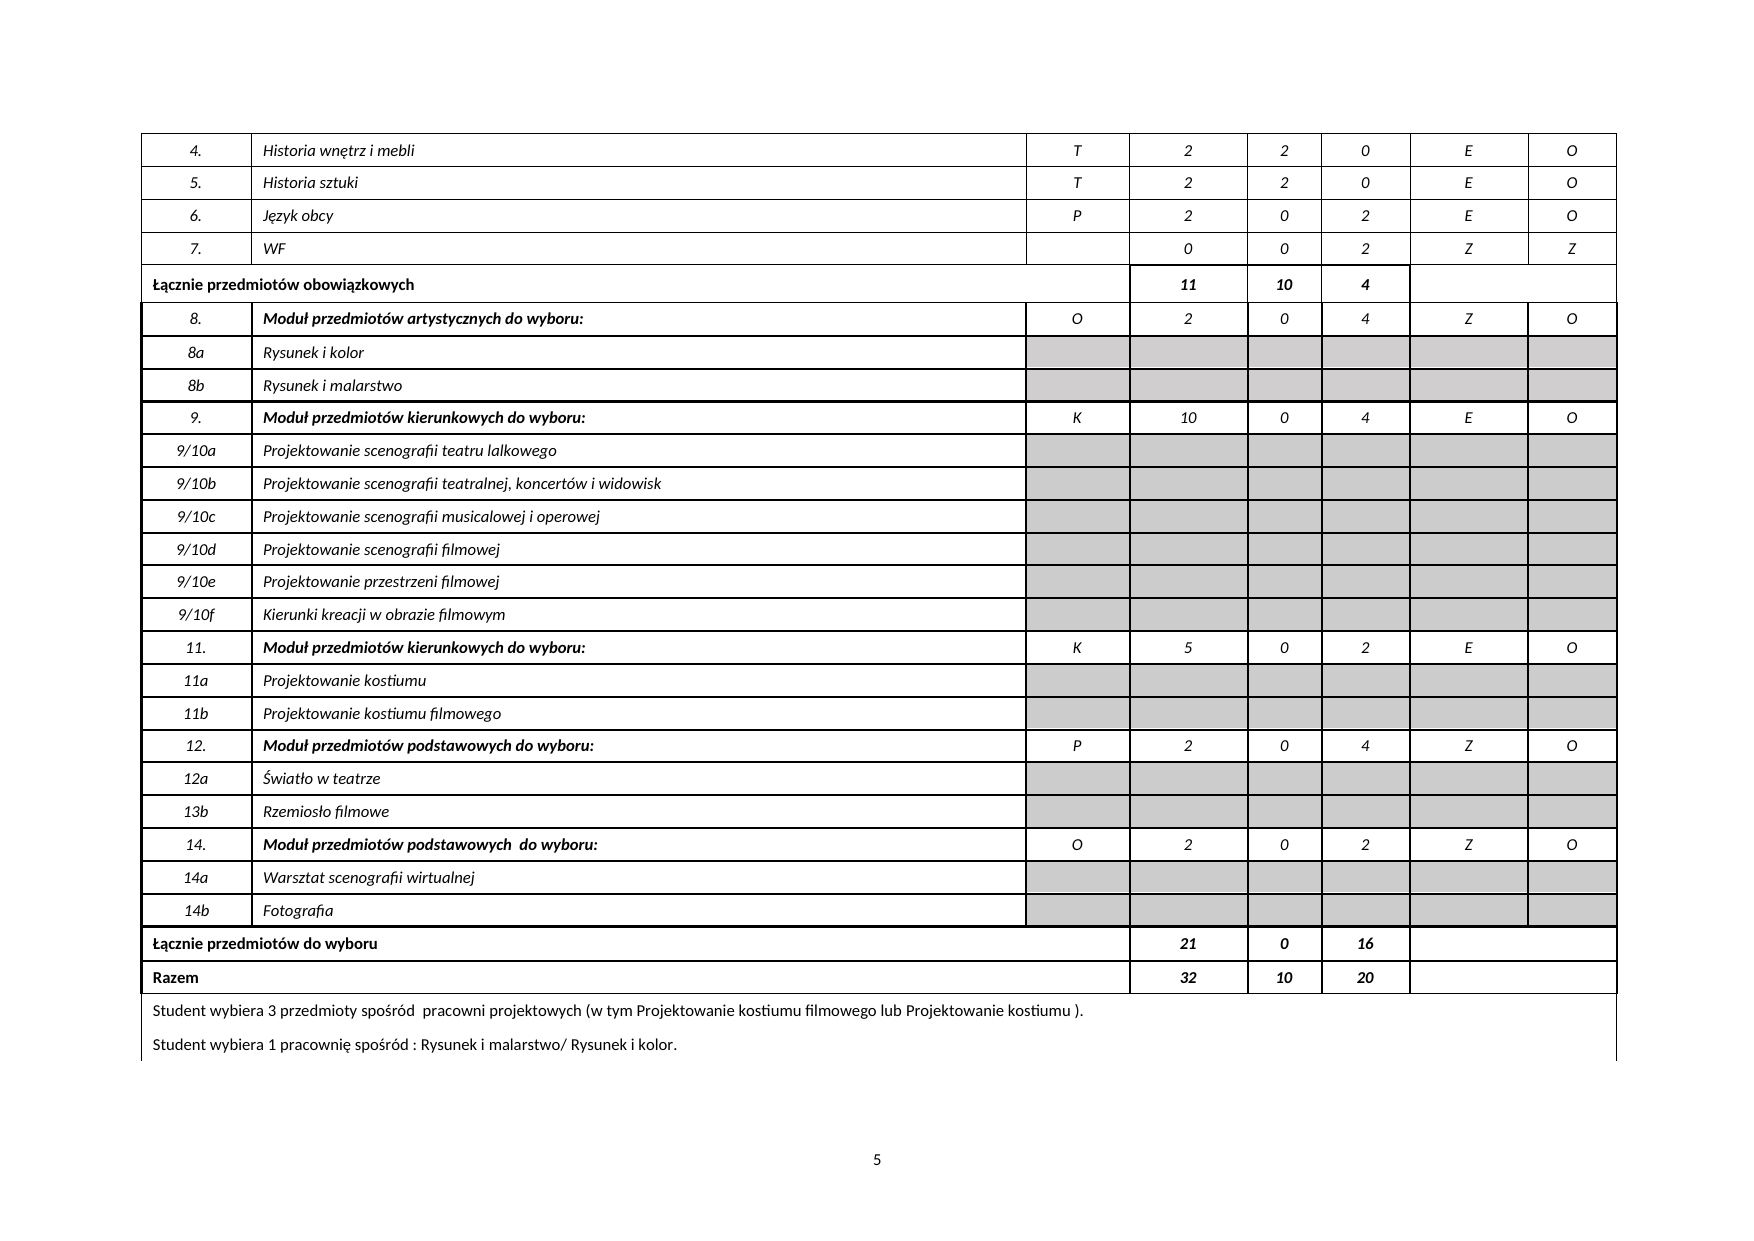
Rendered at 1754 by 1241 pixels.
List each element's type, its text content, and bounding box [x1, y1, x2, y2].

table_cell [1027, 566, 1129, 597]
table_cell T [1027, 167, 1129, 199]
table_cell E [1411, 134, 1528, 166]
table_cell Projektowanie scenografii filmowej [253, 534, 1025, 564]
table_cell [1411, 435, 1527, 466]
table_cell 2 [1322, 233, 1410, 264]
table_cell 9/10f [143, 599, 251, 630]
table_cell [1529, 534, 1616, 564]
table_cell [1529, 698, 1616, 728]
table_cell [1027, 796, 1129, 827]
table_cell 14b [143, 895, 251, 925]
table_cell 0 [1322, 167, 1410, 199]
table_cell 14. [143, 829, 251, 860]
table_cell [1323, 468, 1409, 499]
table_cell Moduł przedmiotów kierunkowych do wyboru: [253, 632, 1025, 663]
table_cell Moduł przedmiotów artystycznych do wyboru: [253, 303, 1025, 335]
table_cell [1131, 665, 1247, 696]
table_cell 0 [1249, 632, 1321, 663]
table_cell 2 [1131, 731, 1247, 761]
table_cell Język obcy [252, 200, 1026, 232]
table_cell 2 [1130, 134, 1247, 166]
table_cell [1411, 370, 1527, 400]
table_cell E [1411, 403, 1527, 433]
table_cell 9/10d [143, 534, 251, 564]
table_cell O [1529, 731, 1616, 761]
table_cell [1027, 337, 1129, 367]
table_cell [1131, 501, 1247, 532]
table_cell P [1027, 731, 1129, 761]
table_cell 2 [1323, 829, 1409, 860]
table_cell O [1529, 134, 1616, 166]
table_cell [1027, 233, 1129, 264]
table_cell O [1027, 303, 1129, 335]
table_cell [1411, 962, 1616, 992]
table_cell T [1027, 134, 1129, 166]
table_cell 14a [143, 862, 251, 892]
table_cell [1249, 698, 1321, 728]
table_cell 2 [1130, 167, 1247, 199]
table_cell [1027, 665, 1129, 696]
table_cell K [1027, 632, 1129, 663]
table_cell 11. [143, 632, 251, 663]
table_cell O [1529, 632, 1616, 663]
table_cell 13b [143, 796, 251, 827]
table_cell 12. [143, 731, 251, 761]
table_cell 2 [1130, 200, 1247, 232]
table_cell Warsztat scenografii wirtualnej [253, 862, 1025, 892]
table_cell [1529, 435, 1616, 466]
table_cell [1323, 599, 1409, 630]
table_cell WF [252, 233, 1026, 264]
table_cell Rysunek i kolor [253, 337, 1025, 367]
table_cell O [1529, 403, 1616, 433]
table_cell [1411, 337, 1527, 367]
table_cell [1027, 862, 1129, 892]
table_cell [1131, 698, 1247, 728]
table_cell Światło w teatrze [253, 763, 1025, 794]
table_cell 16 [1323, 928, 1409, 960]
table_cell 2 [1323, 632, 1409, 663]
table_cell Rysunek i malarstwo [253, 370, 1025, 400]
table_cell E [1411, 167, 1528, 199]
table_cell [1131, 435, 1247, 466]
table_cell [1323, 566, 1409, 597]
table_cell 11 [1131, 266, 1247, 302]
table_cell 5 [1131, 632, 1247, 663]
table_cell [1529, 501, 1616, 532]
table_cell 0 [1322, 134, 1410, 166]
table_cell [1411, 763, 1527, 794]
table_cell [1027, 370, 1129, 400]
table_cell [1249, 534, 1321, 564]
table_cell [1529, 862, 1616, 892]
table_cell O [1529, 200, 1616, 232]
table_cell Z [1411, 829, 1527, 860]
table_cell [1529, 566, 1616, 597]
table_cell [1027, 435, 1129, 466]
table_cell 0 [1130, 233, 1247, 264]
table_cell Historia wnętrz i mebli [252, 134, 1026, 166]
table_cell Łącznie przedmiotów do wyboru [143, 928, 1129, 960]
table_cell [1411, 566, 1527, 597]
table_cell [1323, 763, 1409, 794]
table_cell [1323, 862, 1409, 892]
table_cell 9/10c [143, 501, 251, 532]
table_cell 9/10e [143, 566, 251, 597]
table_cell 0 [1248, 233, 1321, 264]
table_cell [1249, 862, 1321, 892]
table_cell [1027, 895, 1129, 925]
table_cell Historia sztuki [252, 167, 1026, 199]
table_cell [1411, 468, 1527, 499]
table_cell 0 [1248, 200, 1321, 232]
table_cell [1411, 665, 1527, 696]
table_cell [1027, 763, 1129, 794]
table_cell [1411, 501, 1527, 532]
table_cell [1323, 534, 1409, 564]
table_cell [1411, 599, 1527, 630]
table_cell [1131, 534, 1247, 564]
table_cell [1529, 895, 1616, 925]
table_cell 0 [1249, 303, 1321, 335]
table_cell 32 [1131, 962, 1247, 992]
table_cell Projektowanie przestrzeni filmowej [253, 566, 1025, 597]
table_cell 8. [143, 303, 251, 335]
table_cell 11a [143, 665, 251, 696]
table_cell O [1529, 167, 1616, 199]
table_cell [1529, 763, 1616, 794]
table_cell 9/10b [143, 468, 251, 499]
table_cell [1411, 928, 1616, 960]
table_cell [1027, 468, 1129, 499]
table_cell Projektowanie kostiumu filmowego [253, 698, 1025, 728]
table_cell [1027, 534, 1129, 564]
table_cell [1323, 698, 1409, 728]
table_cell [1249, 566, 1321, 597]
table_cell Moduł przedmiotów podstawowych do wyboru: [253, 829, 1025, 860]
table_cell Moduł przedmiotów kierunkowych do wyboru: [253, 403, 1025, 433]
table_cell [1323, 665, 1409, 696]
table_cell [1131, 763, 1247, 794]
table_cell [1411, 534, 1527, 564]
table_cell 8a [143, 337, 251, 367]
table_cell [1529, 665, 1616, 696]
table_cell [1249, 763, 1321, 794]
table_cell [1411, 862, 1527, 892]
table_cell 4. [142, 134, 251, 166]
table_cell E [1411, 200, 1528, 232]
table_cell 20 [1323, 962, 1409, 992]
table_cell [1249, 435, 1321, 466]
table_cell 2 [1131, 303, 1247, 335]
table_cell 2 [1131, 829, 1247, 860]
table_cell 9/10a [143, 435, 251, 466]
table_cell [1249, 599, 1321, 630]
table_cell [1411, 698, 1527, 728]
table_cell [1323, 895, 1409, 925]
table_cell [1131, 337, 1247, 367]
table_cell [1027, 599, 1129, 630]
table_cell 2 [1322, 200, 1410, 232]
table_cell 2 [1248, 167, 1321, 199]
table_cell 4 [1323, 731, 1409, 761]
table_cell [1249, 796, 1321, 827]
table_cell 21 [1131, 928, 1247, 960]
table_cell 10 [1248, 266, 1321, 302]
table_cell 0 [1249, 731, 1321, 761]
table_cell [1529, 337, 1616, 367]
table_cell P [1027, 200, 1129, 232]
table_cell [1411, 265, 1616, 302]
table_cell Z [1529, 233, 1616, 264]
table_cell O [1529, 303, 1616, 335]
table_cell 4 [1323, 303, 1409, 335]
table_cell [1131, 468, 1247, 499]
table_cell Student wybiera 3 przedmioty spośród pracowni projektowych (w tym Projektowanie kostiumu filmowego lub Projektowanie kostiumu ). [142, 994, 1616, 1027]
table_cell O [1529, 829, 1616, 860]
table_cell 0 [1249, 403, 1321, 433]
table_cell 4 [1323, 403, 1409, 433]
table_cell [1411, 796, 1527, 827]
table_cell O [1027, 829, 1129, 860]
table_cell [1323, 796, 1409, 827]
table_cell Kierunki kreacji w obrazie filmowym [253, 599, 1025, 630]
table_cell [1027, 501, 1129, 532]
table_cell [1411, 895, 1527, 925]
table_cell [1323, 370, 1409, 400]
table_cell 8b [143, 370, 251, 400]
table_cell [1529, 796, 1616, 827]
table_cell 4 [1322, 266, 1409, 302]
table_cell [1131, 895, 1247, 925]
table_cell 7. [142, 233, 251, 264]
table_cell [1131, 862, 1247, 892]
table_cell [1249, 370, 1321, 400]
table_cell [1323, 435, 1409, 466]
table_cell [1027, 698, 1129, 728]
table_cell [1323, 501, 1409, 532]
table_cell 0 [1249, 928, 1321, 960]
table_cell Moduł przedmiotów podstawowych do wyboru: [253, 731, 1025, 761]
table_cell Fotografia [253, 895, 1025, 925]
table_cell Rzemiosło filmowe [253, 796, 1025, 827]
table_cell [1249, 665, 1321, 696]
table_cell E [1411, 632, 1527, 663]
table_cell [1249, 895, 1321, 925]
table_cell [1529, 599, 1616, 630]
table_cell [1131, 370, 1247, 400]
table_cell 10 [1249, 962, 1321, 992]
table_cell [1249, 501, 1321, 532]
table_cell K [1027, 403, 1129, 433]
table_cell 12a [143, 763, 251, 794]
table_cell Student wybiera 1 pracownię spośród : Rysunek i malarstwo/ Rysunek i kolor. [142, 1027, 1616, 1061]
table_cell 6. [142, 200, 251, 232]
table_cell 5. [142, 167, 251, 199]
table_cell Z [1411, 731, 1527, 761]
table_cell [1131, 566, 1247, 597]
table_cell [1529, 370, 1616, 400]
table_cell 10 [1131, 403, 1247, 433]
table_cell [1529, 468, 1616, 499]
table_cell [1249, 337, 1321, 367]
table_cell 11b [143, 698, 251, 728]
table_cell Razem [143, 962, 1129, 992]
table_cell [1131, 599, 1247, 630]
table_cell [1131, 796, 1247, 827]
table_cell 0 [1249, 829, 1321, 860]
table_cell Projektowanie kostiumu [253, 665, 1025, 696]
table_cell Projektowanie scenografii teatralnej, koncertów i widowisk [253, 468, 1025, 499]
table_cell 2 [1248, 134, 1321, 166]
table_cell Łącznie przedmiotów obowiązkowych [142, 265, 1129, 302]
table_cell Projektowanie scenografii musicalowej i operowej [253, 501, 1025, 532]
table_cell Z [1411, 233, 1528, 264]
table_cell Z [1411, 303, 1527, 335]
table_cell [1249, 468, 1321, 499]
table_cell 9. [143, 403, 251, 433]
table_cell Projektowanie scenografii teatru lalkowego [253, 435, 1025, 466]
table_cell [1323, 337, 1409, 367]
